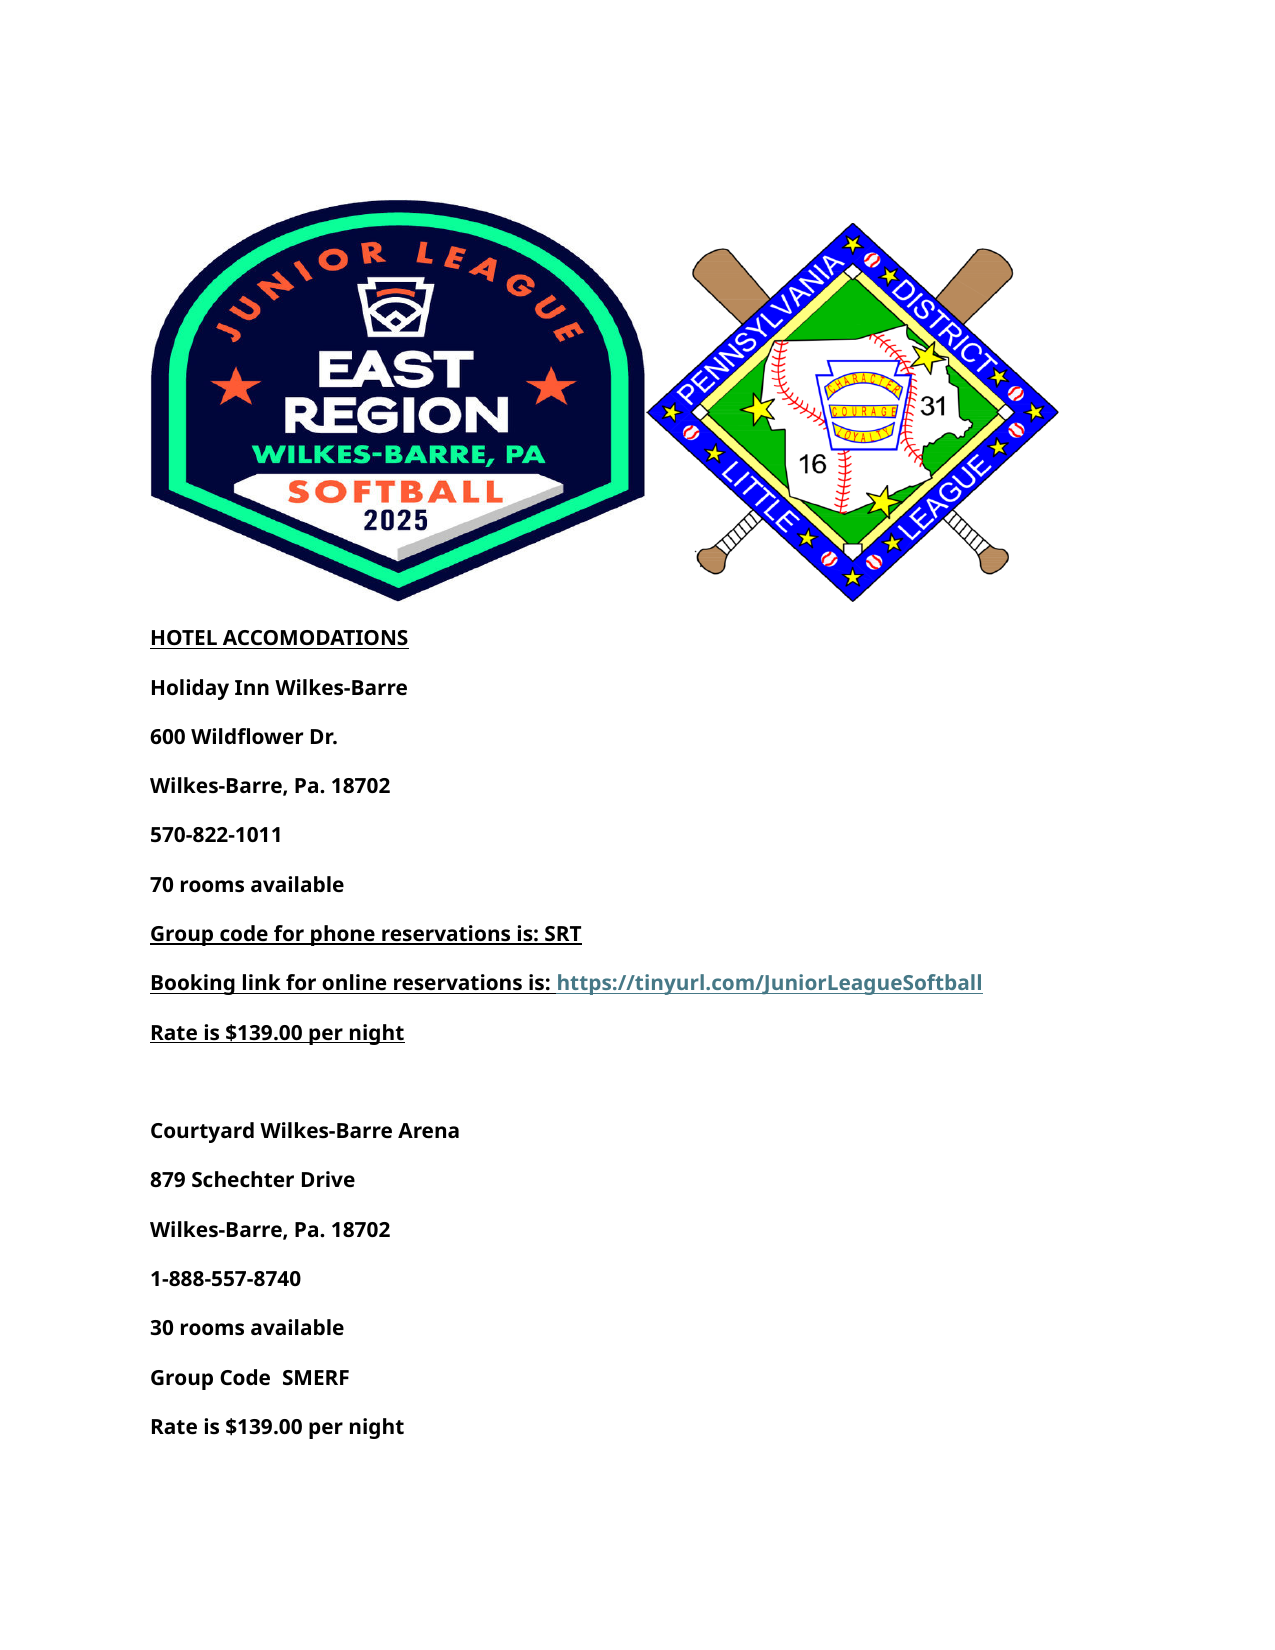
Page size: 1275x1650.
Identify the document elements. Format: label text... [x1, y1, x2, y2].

text HOTEL ACCOMODATIONS [150, 623, 1125, 652]
text Group Code SMERF [150, 1363, 1125, 1391]
text Rate is $139.00 per night [150, 1412, 1125, 1440]
text 1-888-557-8740 [150, 1264, 1125, 1292]
text 600 Wildflower Dr. [150, 722, 1125, 751]
text Holiday Inn Wilkes-Barre [150, 673, 1125, 701]
text Booking link for online reservations is: https://tinyurl.com/JuniorLeagueSoftball [150, 968, 1125, 997]
picture [150, 199, 1059, 602]
text Rate is $139.00 per night [150, 1018, 1125, 1046]
text Wilkes-Barre, Pa. 18702 [150, 771, 1125, 800]
text 70 rooms available [150, 870, 1125, 898]
text Group code for phone reservations is: SRT [150, 919, 1125, 948]
text Courtyard Wilkes-Barre Arena [150, 1116, 1125, 1145]
text 30 rooms available [150, 1313, 1125, 1342]
text 570-822-1011 [150, 821, 1125, 849]
text 879 Schechter Drive [150, 1166, 1125, 1194]
text Wilkes-Barre, Pa. 18702 [150, 1215, 1125, 1243]
